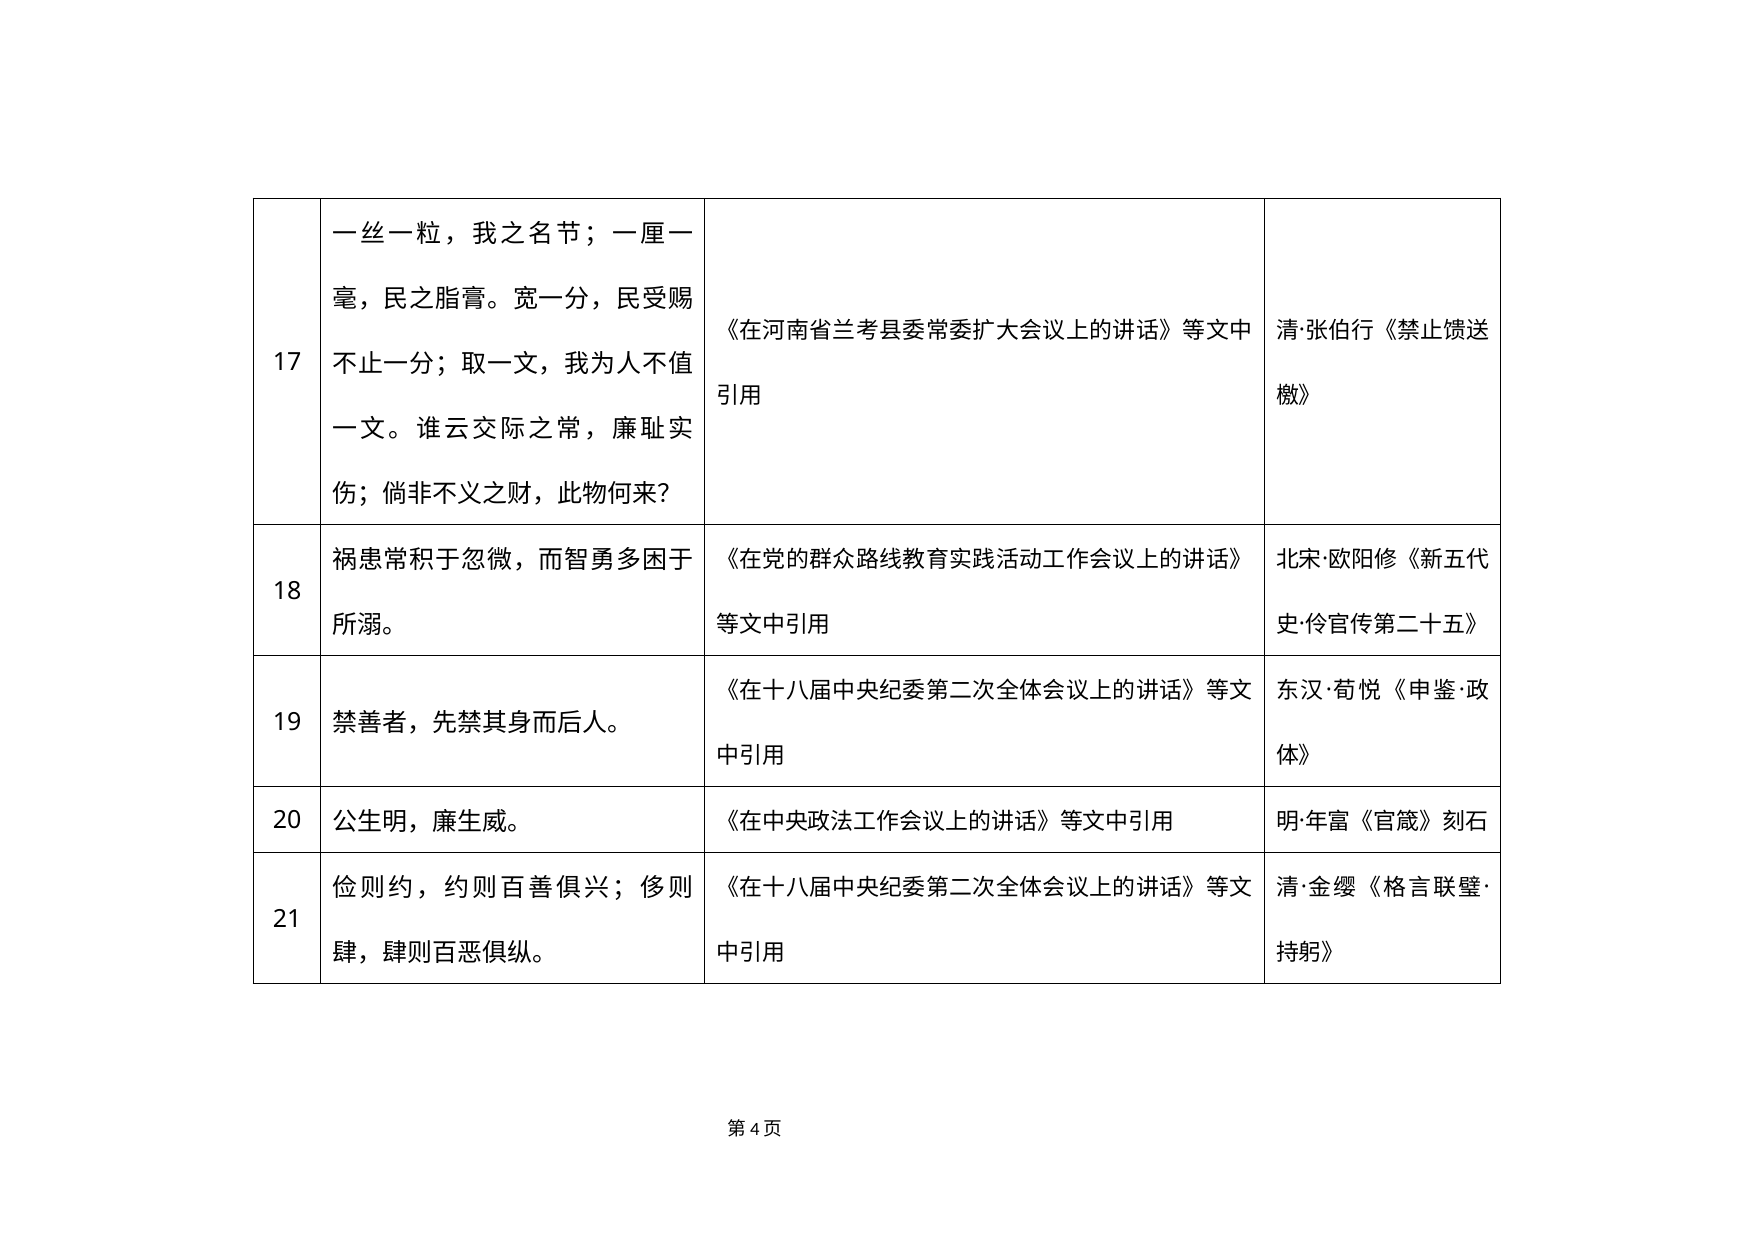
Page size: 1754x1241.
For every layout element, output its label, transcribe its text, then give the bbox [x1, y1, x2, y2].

table_cell 俭则约，约则百善俱兴；侈则肆，肆则百恶俱纵。 [321, 853, 704, 983]
table_cell 21 [254, 853, 320, 983]
table_cell 17 [254, 199, 320, 524]
table_cell 《在十八届中央纪委第二次全体会议上的讲话》等文中引用 [705, 853, 1264, 983]
table_cell 祸患常积于忽微，而智勇多困于所溺。 [321, 525, 704, 655]
table_cell 一丝一粒，我之名节；一厘一毫，民之脂膏。宽一分，民受赐不止一分；取一文，我为人不值一文。谁云交际之常，廉耻实伤；倘非不义之财，此物何来？ [321, 199, 704, 524]
table_cell 禁善者，先禁其身而后人。 [321, 656, 704, 786]
table_cell 清·金缨《格言联璧·持躬》 [1265, 853, 1500, 983]
table_cell 《在党的群众路线教育实践活动工作会议上的讲话》等文中引用 [705, 525, 1264, 655]
table_cell 18 [254, 525, 320, 655]
table_cell 东汉·荀悦《申鉴·政体》 [1265, 656, 1500, 786]
table_cell 19 [254, 656, 320, 786]
table_cell 北宋·欧阳修《新五代史·伶官传第二十五》 [1265, 525, 1500, 655]
table_cell 公生明，廉生威。 [321, 787, 704, 852]
table_cell 20 [254, 787, 320, 852]
table_cell 明·年富《官箴》刻石 [1265, 787, 1500, 852]
table_cell 《在十八届中央纪委第二次全体会议上的讲话》等文中引用 [705, 656, 1264, 786]
table_cell 清·张伯行《禁止馈送檄》 [1265, 199, 1500, 524]
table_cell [705, 199, 1264, 524]
table_cell 《在中央政法工作会议上的讲话》等文中引用 [705, 787, 1264, 852]
